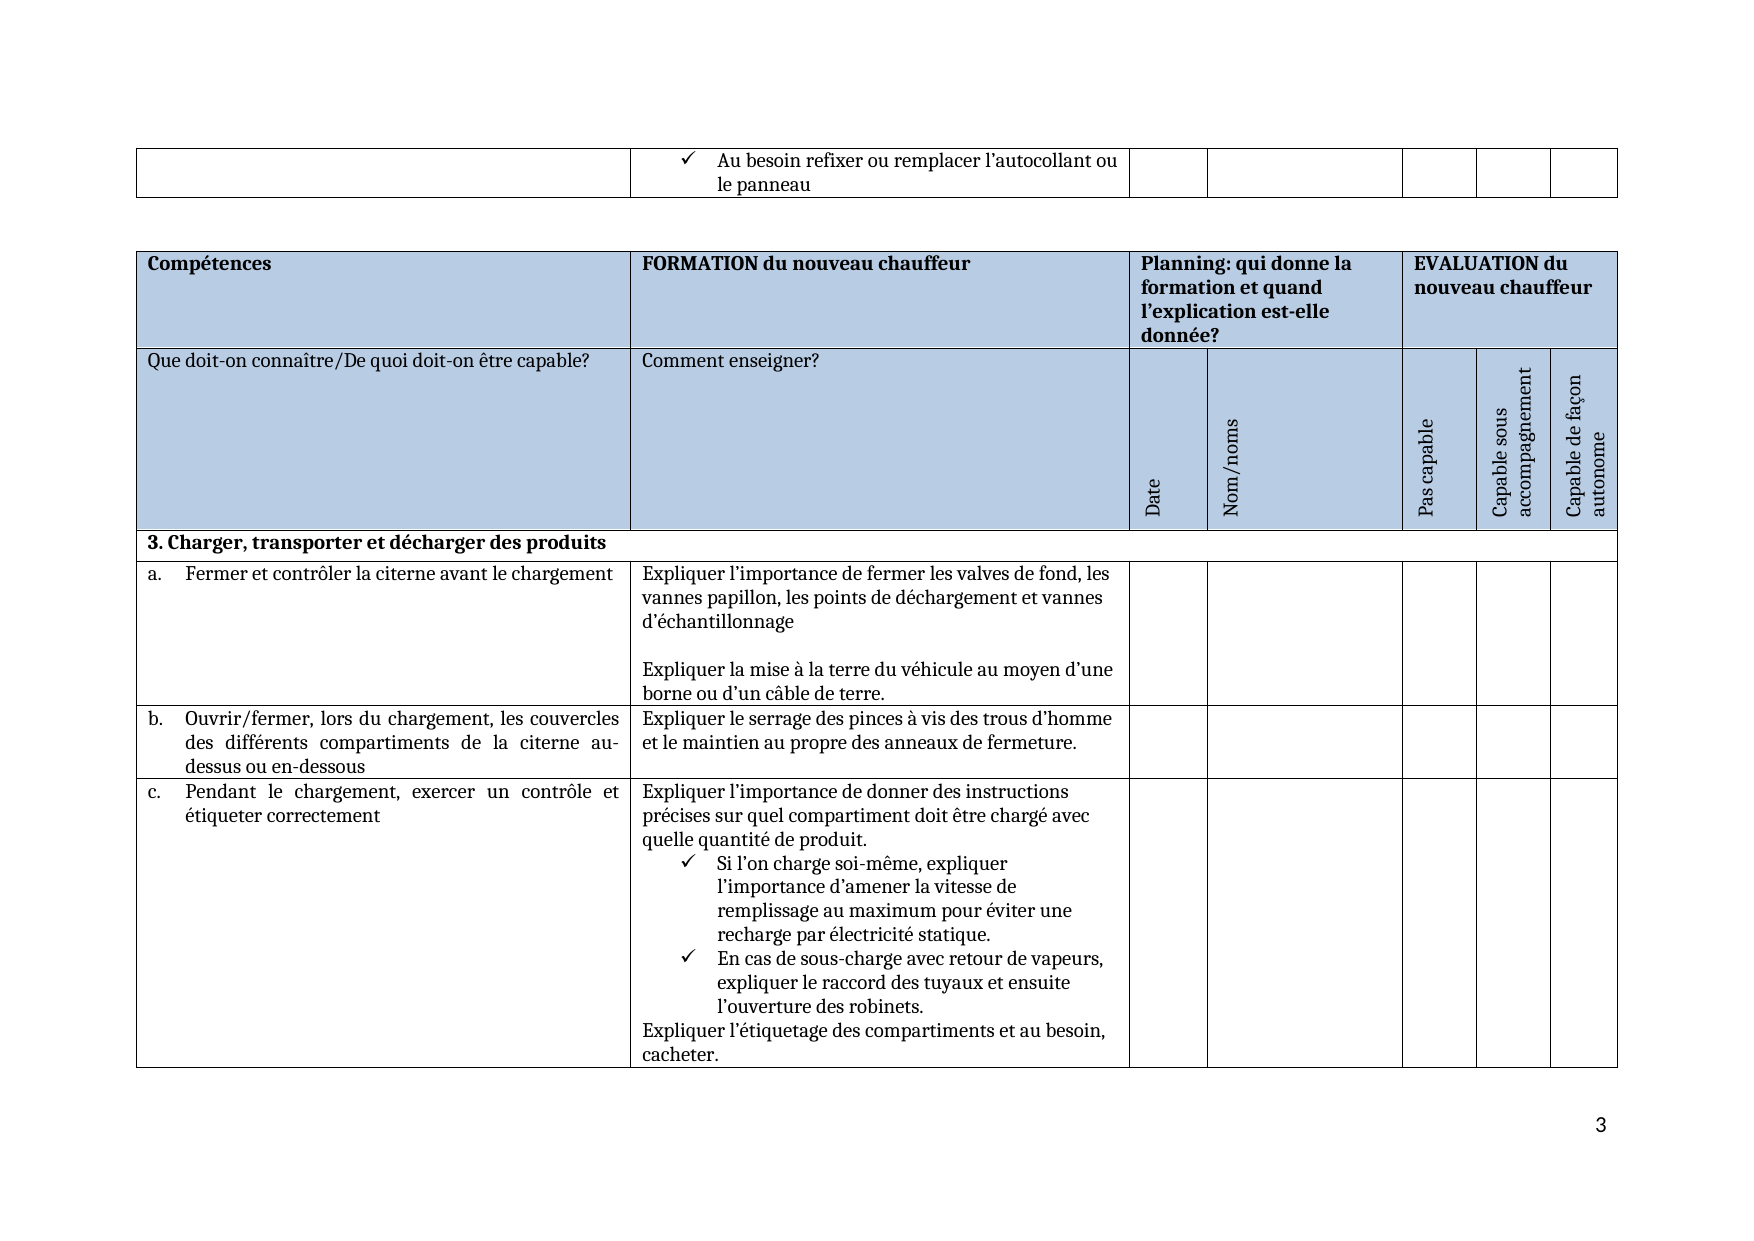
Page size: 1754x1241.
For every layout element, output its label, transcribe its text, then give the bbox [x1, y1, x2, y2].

table_cell [1403, 562, 1476, 705]
table_cell Date [1130, 349, 1207, 529]
table_cell [1130, 562, 1207, 705]
table_cell [1551, 562, 1617, 705]
table_cell Expliquer l’importance de fermer les valves de fond, les vannes papillon, les points de déchargement et vannes d’échantillonnage Expliquer la mise à la terre du véhicule au moyen d’une borne ou d’un câble de terre. [631, 562, 1129, 705]
table_cell Nom/noms [1208, 349, 1402, 529]
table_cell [631, 149, 1129, 197]
table_cell Comment enseigner? [631, 349, 1129, 529]
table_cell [137, 149, 630, 197]
table_cell Expliquer l’importance de donner des instructions précises sur quel compartiment doit être chargé avec quelle quantité de produit. Si l’on charge soi-même, expliquer l’importance d’amener la vitesse de remplissage au maximum pour éviter une recharge par électricité statique. En cas de sous-charge avec retour de vapeurs, expliquer le raccord des tuyaux et ensuite l’ouverture des robinets. Expliquer l’étiquetage des compartiments et au besoin, cacheter. [631, 779, 1129, 1067]
table_cell Capable sous accompagnement [1477, 349, 1550, 529]
table_cell [1477, 779, 1550, 1067]
table_cell [1130, 779, 1207, 1067]
table_cell 3. Charger, transporter et décharger des produits [137, 531, 1617, 561]
table_cell Fermer et contrôler la citerne avant le chargement [137, 562, 630, 705]
table_cell [1130, 149, 1207, 197]
table_cell Ouvrir/fermer, lors du chargement, les couvercles des différents compartiments de la citerne au-dessus ou en-dessous [137, 706, 630, 778]
table_cell [1130, 706, 1207, 778]
table_cell [1208, 779, 1402, 1067]
table_cell [1551, 706, 1617, 778]
table_cell Pendant le chargement, exercer un contrôle et étiqueter correctement [137, 779, 630, 1067]
table_cell [1208, 706, 1402, 778]
table_cell [1208, 149, 1402, 197]
table_cell [1403, 779, 1476, 1067]
table_header FORMATION du nouveau chauffeur [631, 252, 1129, 347]
table_cell [1477, 706, 1550, 778]
table_cell [1551, 779, 1617, 1067]
table_cell [1551, 149, 1617, 197]
table_cell [1208, 562, 1402, 705]
table_header Planning: qui donne la formation et quand l’explication est-elle donnée? [1130, 252, 1402, 347]
table_cell Pas capable [1403, 349, 1476, 529]
table_cell Expliquer le serrage des pinces à vis des trous d’homme et le maintien au propre des anneaux de fermeture. [631, 706, 1129, 778]
table_cell [1403, 706, 1476, 778]
table_cell Capable de façon autonome [1551, 349, 1617, 529]
table_cell [1477, 562, 1550, 705]
table_header Compétences [137, 252, 630, 347]
table_cell Que doit-on connaître/De quoi doit-on être capable? [137, 349, 630, 529]
table_header EVALUATION du nouveau chauffeur [1403, 252, 1617, 347]
table_cell [1403, 149, 1476, 197]
table_cell [1477, 149, 1550, 197]
